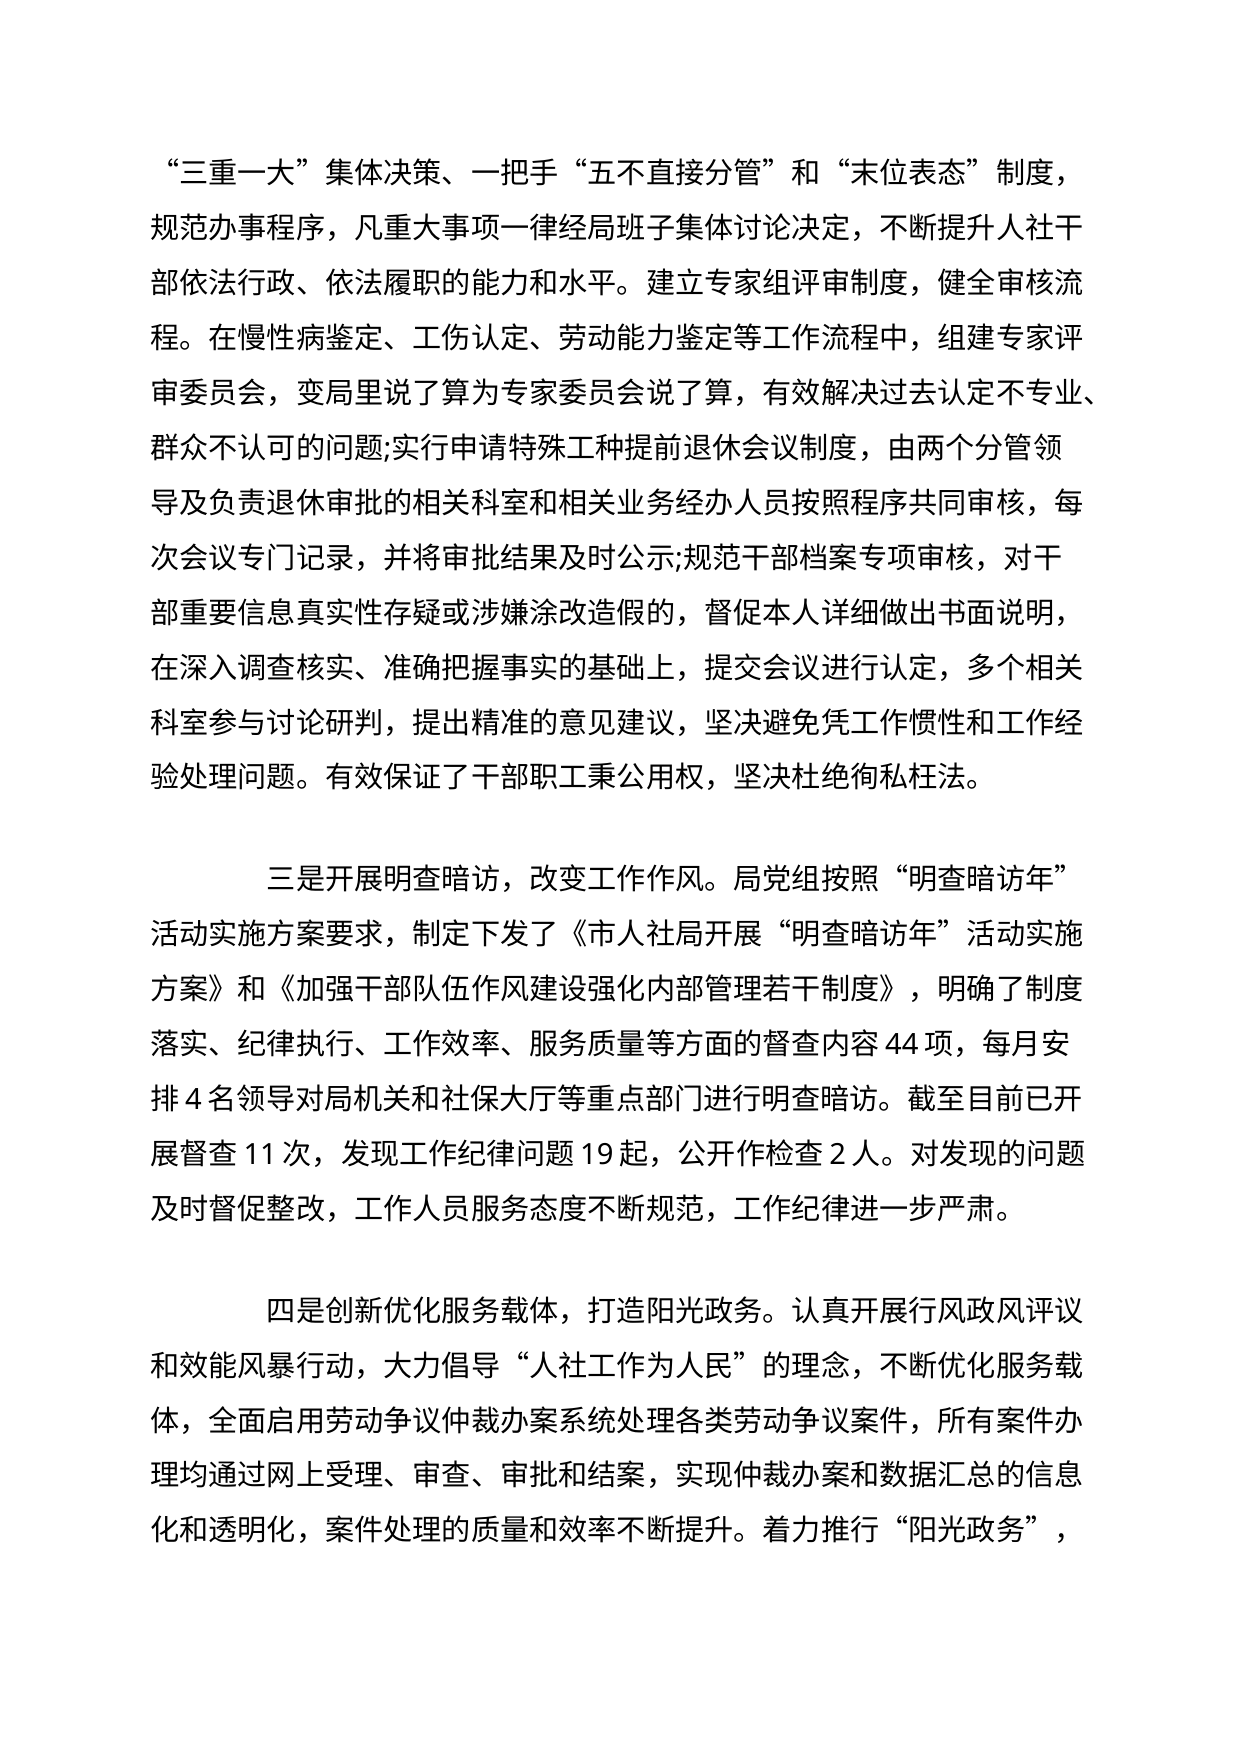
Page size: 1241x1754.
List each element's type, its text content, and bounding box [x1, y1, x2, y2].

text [150, 1287, 1090, 1549]
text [150, 150, 1090, 796]
text 三是开展明查暗访，改变工作作风。局党组按照“明查暗访年”活动实施方案要求，制定下发了《市人社局开展“明查暗访年”活动实施方案》和《加强干部队伍作风建设强化内部管理若干制度》，明确了制度落实、纪律执行、工作效率、服务质量等方面的督查内容44项，每月安排4名领导对局机关和社保大厅等重点部门进行明查暗访。截至目前已开展督查11次，发现工作纪律问题19起，公开作检查2人。对发现的问题及时督促整改，工作人员服务态度不断规范，工作纪律进一步严肃。 [150, 856, 1090, 1228]
